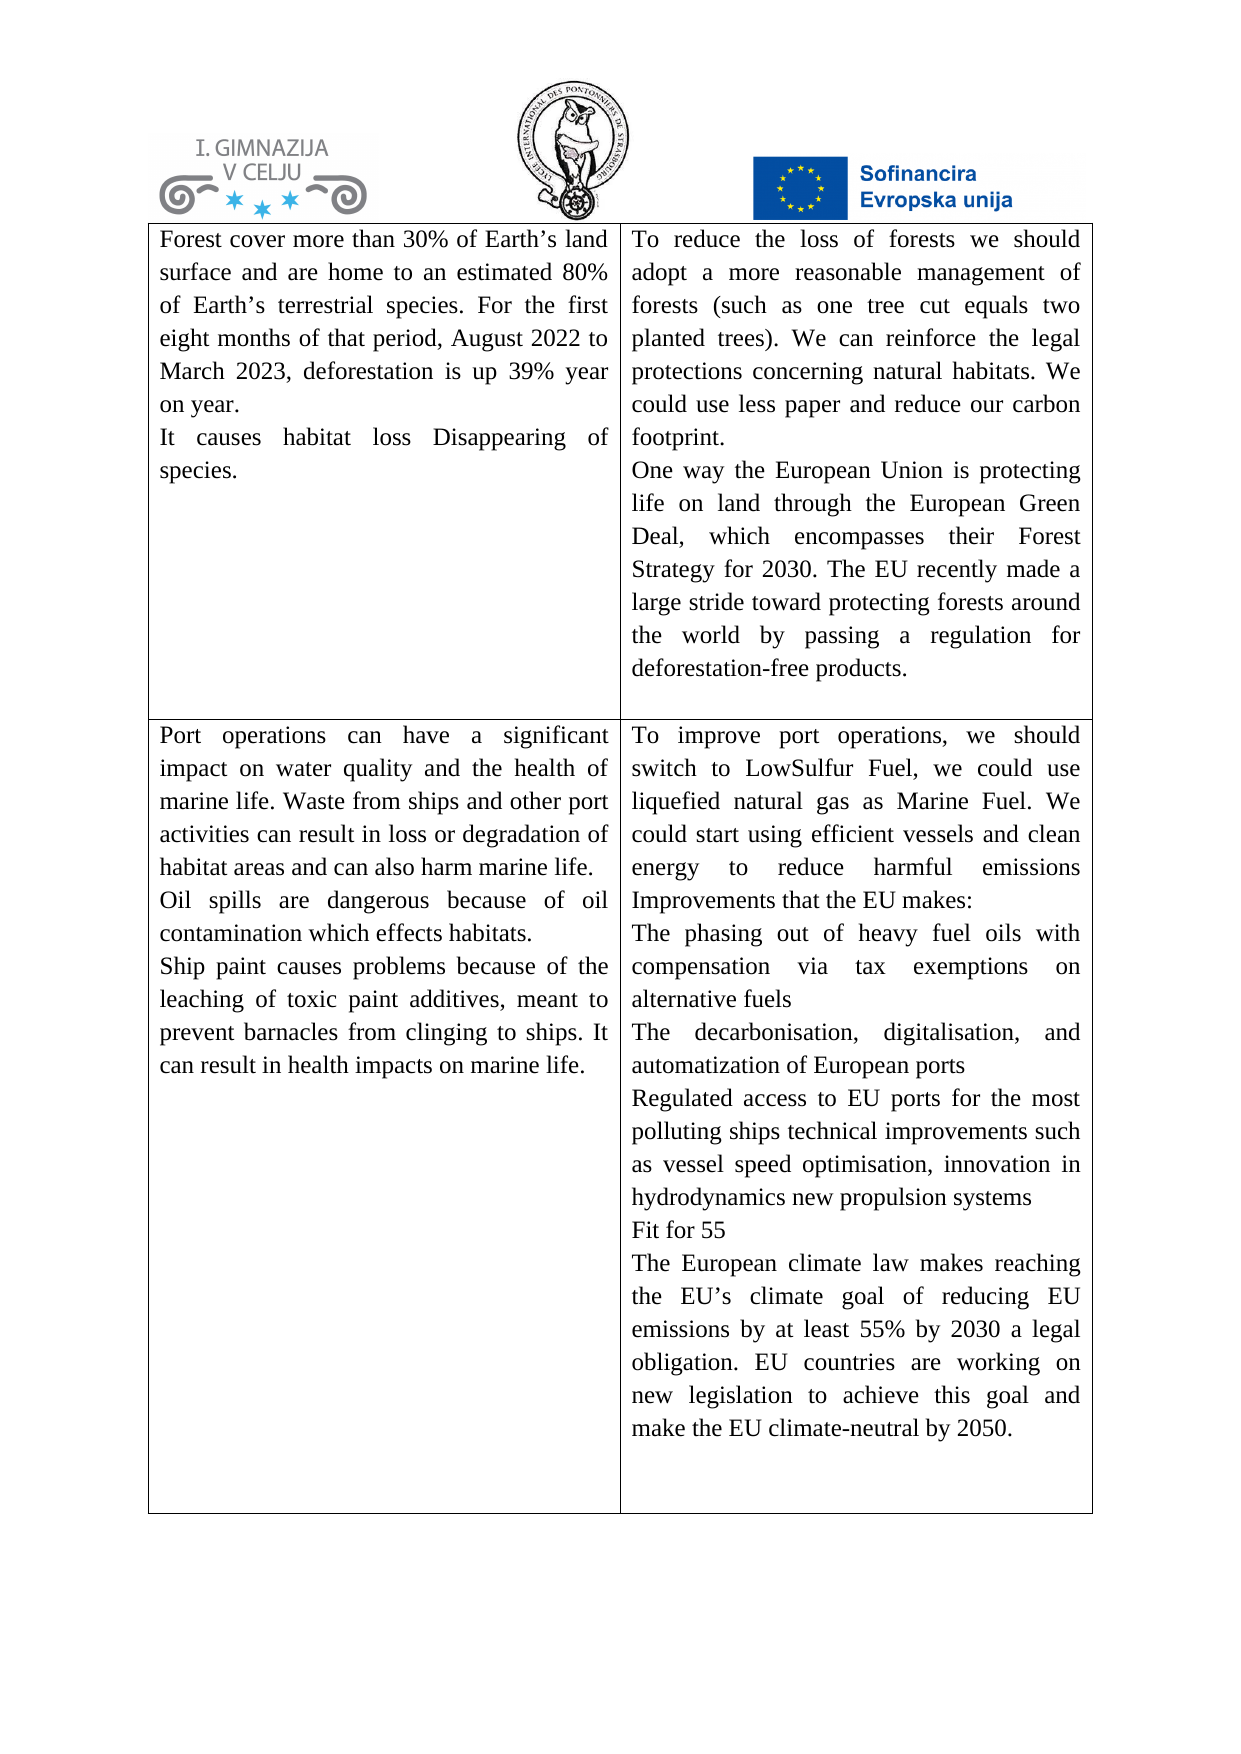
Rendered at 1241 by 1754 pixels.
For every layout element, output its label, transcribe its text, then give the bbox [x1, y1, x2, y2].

table_cell Port operations can have a significant impact on water quality and the health of marine life. Waste from ships and other port activities can result in loss or degradation of habitat areas and can also harm marine life. Oil spills are dangerous because of oil contamination which effects habitats. Ship paint causes problems because of the leaching of toxic paint additives, meant to prevent barnacles from clinging to ships. It can result in health impacts on marine life. [149, 720, 620, 1513]
table_cell Forest cover more than 30% of Earth’s land surface and are home to an estimated 80% of Earth’s terrestrial species. For the first eight months of that period, August 2022 to March 2023, deforestation is up 39% year on year. It causes habitat loss Disappearing of species. [149, 224, 620, 719]
picture [750, 153, 1086, 223]
table_cell To reduce the loss of forests we should adopt a more reasonable management of forests (such as one tree cut equals two planted trees). We can reinforce the legal protections concerning natural habitats. We could use less paper and reduce our carbon footprint. One way the European Union is protecting life on land through the European Green Deal, which encompasses their Forest Strategy for 2030. The EU recently made a large stride toward protecting forests around the world by passing a regulation for deforestation-free products. [621, 224, 1092, 719]
picture [512, 73, 636, 223]
table_cell To improve port operations, we should switch to LowSulfur Fuel, we could use liquefied natural gas as Marine Fuel. We could start using efficient vessels and clean energy to reduce harmful emissions Improvements that the EU makes: The phasing out of heavy fuel oils with compensation via tax exemptions on alternative fuels The decarbonisation, digitalisation, and automatization of European ports Regulated access to EU ports for the most polluting ships technical improvements such as vessel speed optimisation, innovation in hydrodynamics new propulsion systems Fit for 55 The European climate law makes reaching the EU’s climate goal of reducing EU emissions by at least 55% by 2030 a legal obligation. EU countries are working on new legislation to achieve this goal and make the EU climate-neutral by 2050. [621, 720, 1092, 1513]
picture [147, 133, 379, 223]
